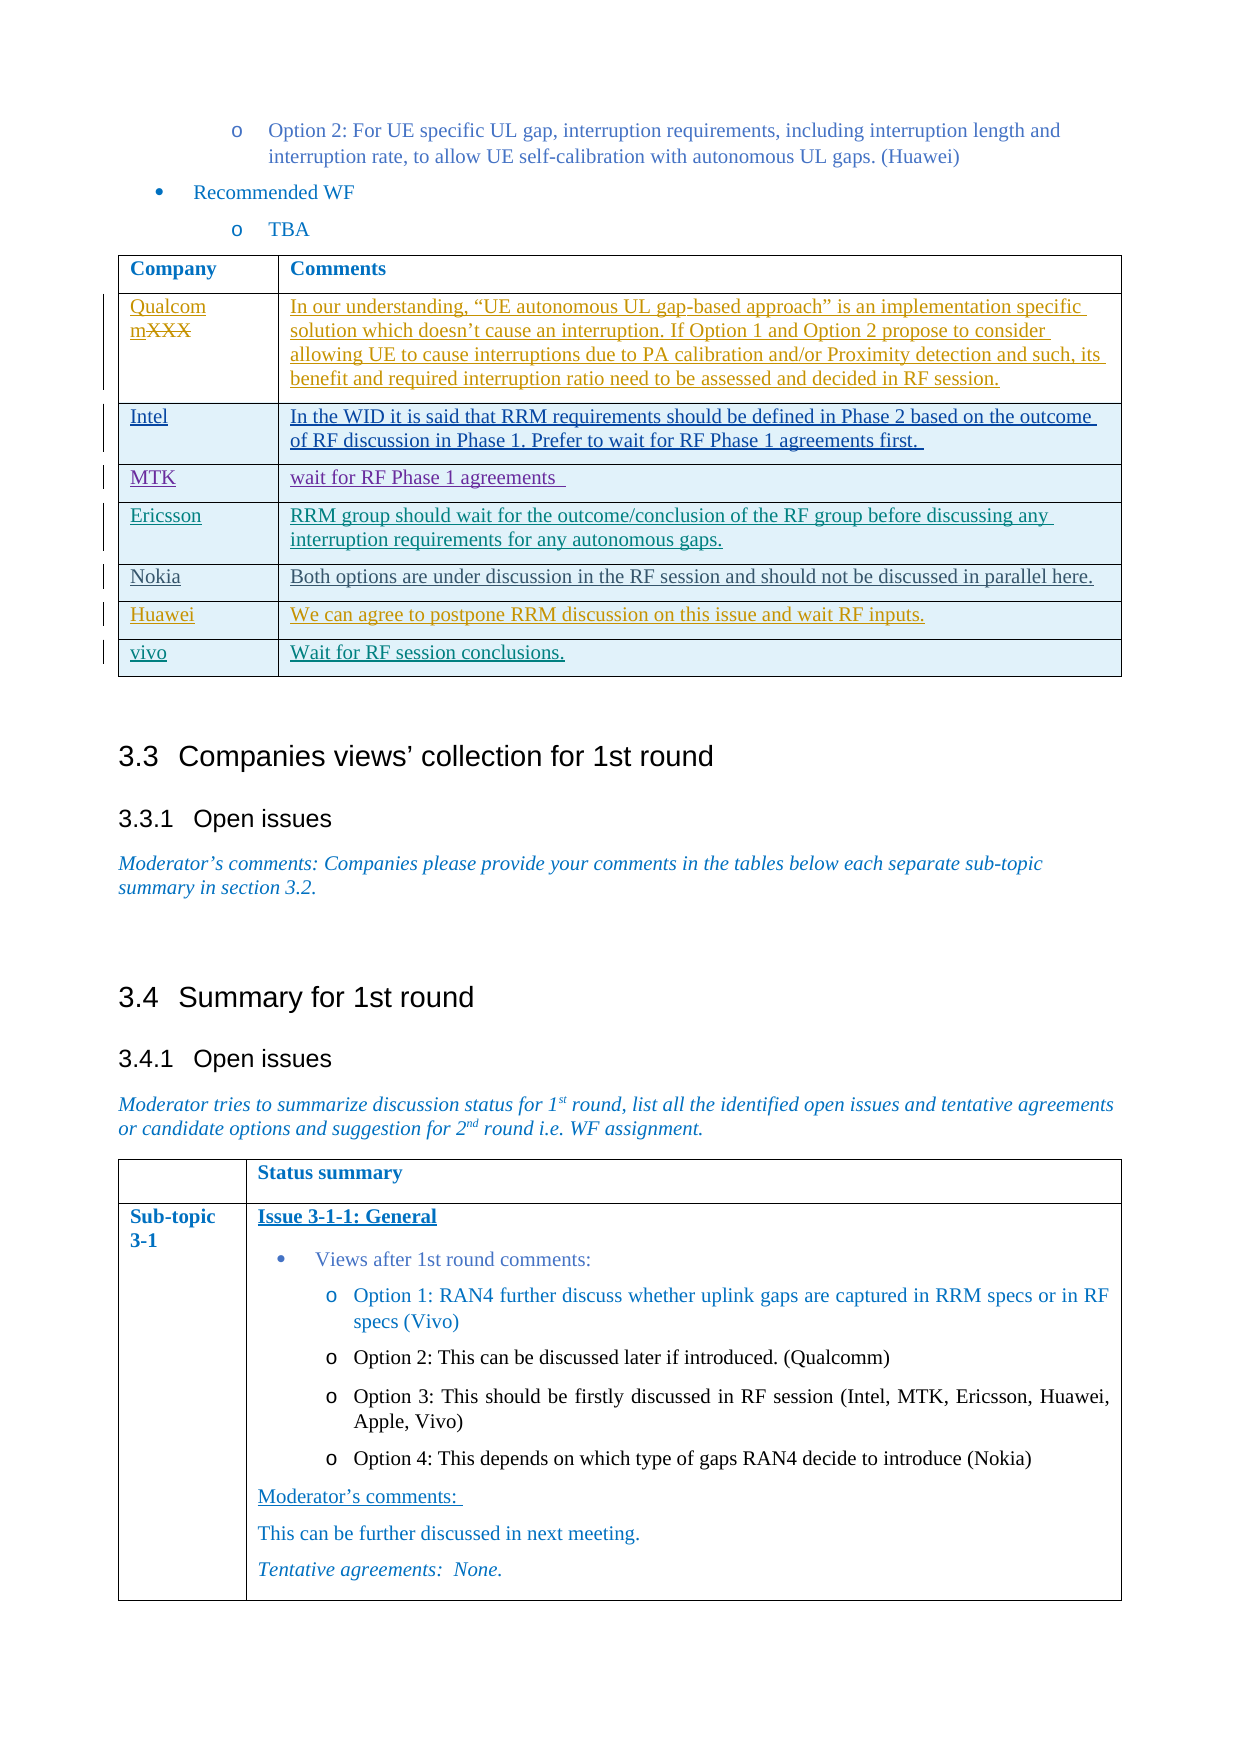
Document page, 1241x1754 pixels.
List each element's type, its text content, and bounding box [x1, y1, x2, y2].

list Option 2: For UE specific UL gap, interruption requirements, including interruption length and interruption rate, to allow UE self-calibration with autonomous UL gaps. (Huawei) [231, 118, 1122, 168]
table_cell [119, 294, 278, 402]
list Recommended WF [156, 180, 1122, 204]
subtitle Open issues [118, 804, 1122, 832]
table_cell [279, 294, 1121, 402]
table_header [119, 1160, 246, 1203]
subtitle Summary for 1st round [118, 979, 1122, 1013]
table_header Status summary [247, 1160, 1121, 1203]
text Moderator tries to summarize discussion status for 1st round, list all the identified open issues and tentative agreements or candidate options and suggestion for 2nd round i.e. WF assignment. [118, 1092, 1122, 1140]
table_header Company [119, 256, 278, 293]
subtitle Companies views’ collection for 1st round [118, 739, 1122, 772]
list TBA [231, 217, 1122, 243]
table_header Comments [279, 256, 1121, 293]
text Moderator’s comments: Companies please provide your comments in the tables below each separate sub-topic summary in section 3.2. [118, 851, 1122, 899]
table_cell Sub-topic 3-1 [119, 1204, 246, 1600]
subtitle Open issues [118, 1044, 1122, 1073]
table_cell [247, 1204, 1121, 1600]
